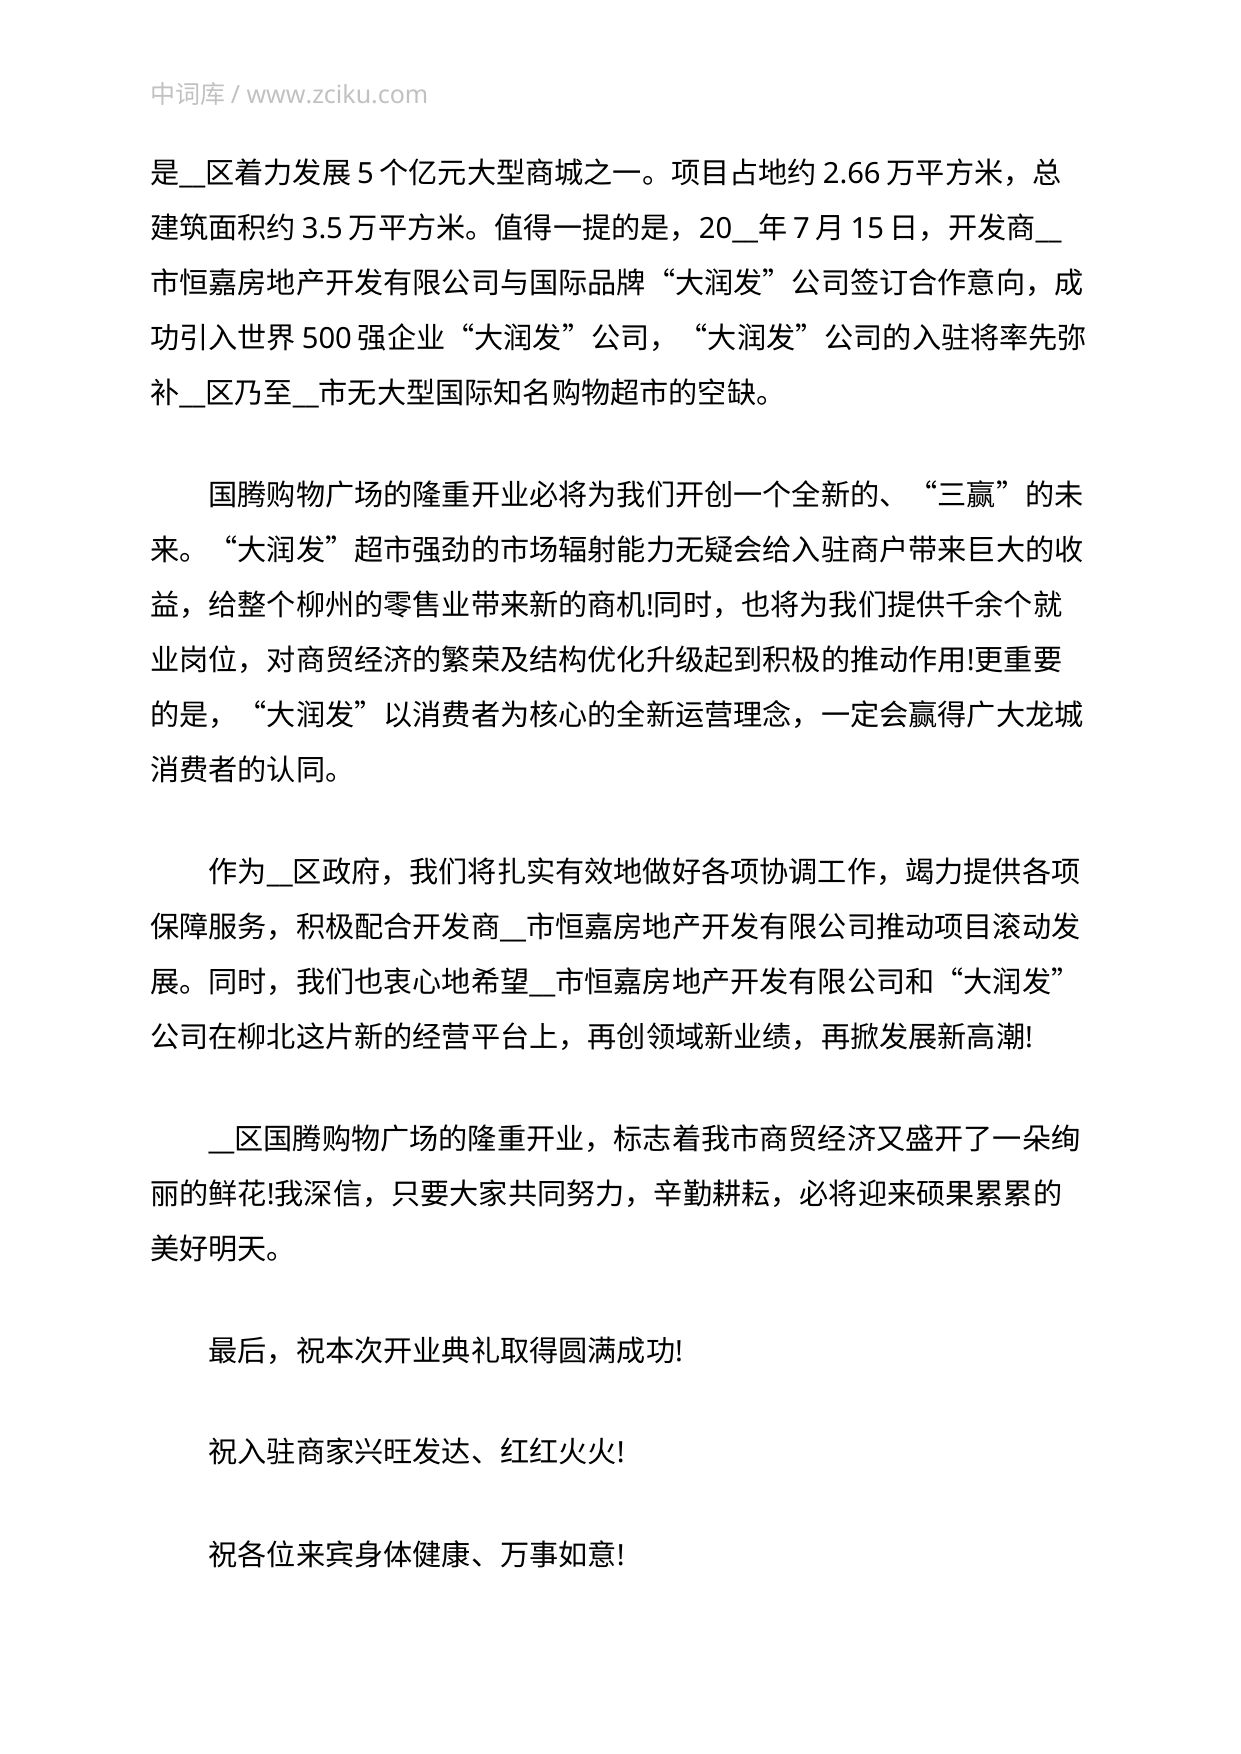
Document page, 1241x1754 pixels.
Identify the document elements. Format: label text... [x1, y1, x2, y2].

text 最后，祝本次开业典礼取得圆满成功! [150, 1327, 1090, 1369]
text __区国腾购物广场的隆重开业，标志着我市商贸经济又盛开了一朵绚丽的鲜花!我深信，只要大家共同努力，辛勤耕耘，必将迎来硕果累累的美好明天。 [150, 1115, 1090, 1268]
text 国腾购物广场的隆重开业必将为我们开创一个全新的、“三赢”的未来。“大润发”超市强劲的市场辐射能力无疑会给入驻商户带来巨大的收益，给整个柳州的零售业带来新的商机!同时，也将为我们提供千余个就业岗位，对商贸经济的繁荣及结构优化升级起到积极的推动作用!更重要的是，“大润发”以消费者为核心的全新运营理念，一定会赢得广大龙城消费者的认同。 [150, 472, 1090, 789]
text 祝入驻商家兴旺发达、红红火火! [150, 1429, 1090, 1471]
text 作为__区政府，我们将扎实有效地做好各项协调工作，竭力提供各项保障服务，积极配合开发商__市恒嘉房地产开发有限公司推动项目滚动发展。同时，我们也衷心地希望__市恒嘉房地产开发有限公司和“大润发”公司在柳北这片新的经营平台上，再创领域新业绩，再掀发展新高潮! [150, 848, 1090, 1056]
text 祝各位来宾身体健康、万事如意! [150, 1531, 1090, 1573]
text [150, 150, 1090, 412]
